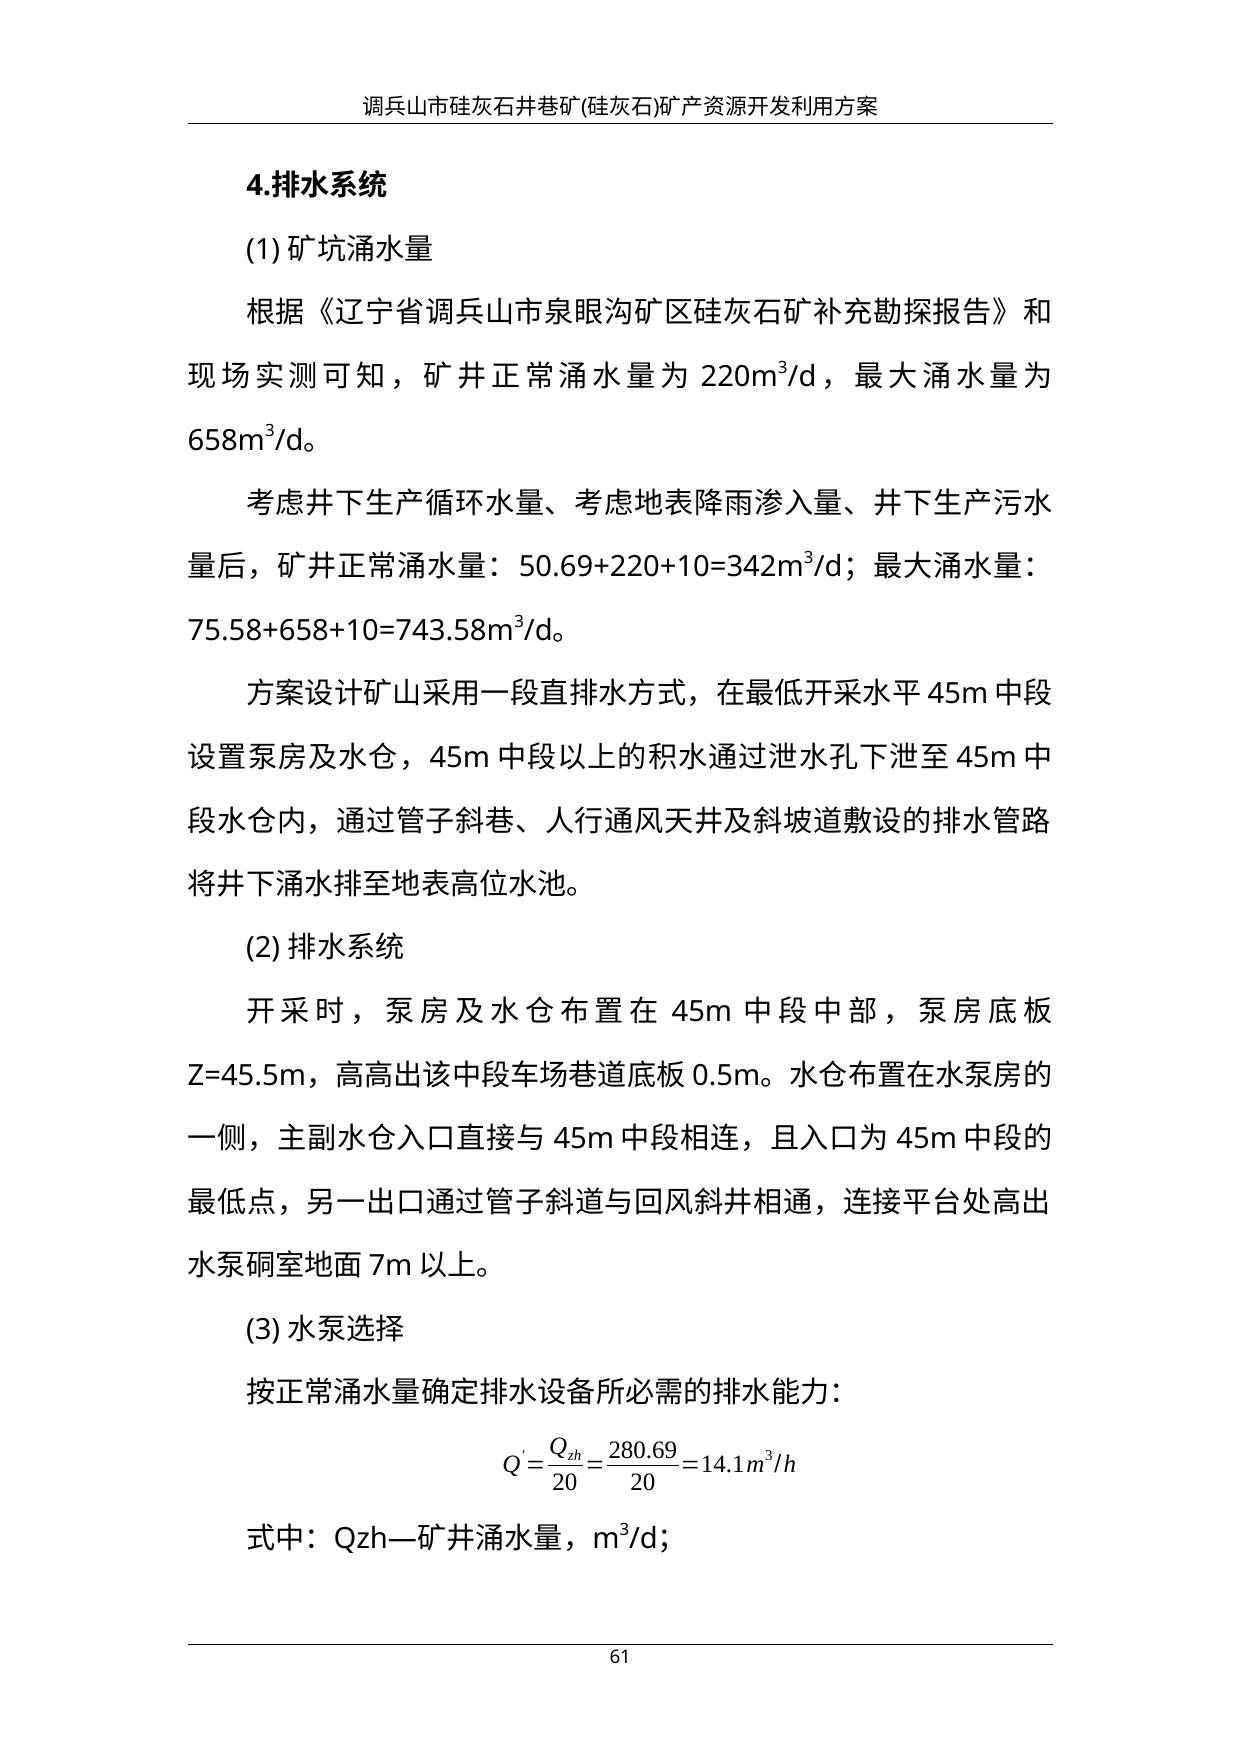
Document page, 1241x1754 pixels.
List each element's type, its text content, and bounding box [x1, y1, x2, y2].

text 式中：Qzh—矿井涌水量，m3/d； [187, 1515, 1053, 1557]
subtitle 4.排水系统 [187, 162, 1053, 204]
text (3) 水泵选择 [187, 1305, 1053, 1348]
text 开采时，泵房及水仓布置在45m中段中部，泵房底板Z=45.5m，高高出该中段车场巷道底板0.5m。水仓布置在水泵房的一侧，主副水仓入口直接与45m中段相连，且入口为45m中段的最低点，另一出口通过管子斜道与回风斜井相通，连接平台处高出水泵硐室地面7m以上。 [187, 988, 1053, 1284]
text 考虑井下生产循环水量、考虑地表降雨渗入量、井下生产污水量后，矿井正常涌水量：50.69+220+10=342m3/d；最大涌水量：75.58+658+10=743.58m3/d。 [187, 479, 1053, 649]
text 根据《辽宁省调兵山市泉眼沟矿区硅灰石矿补充勘探报告》和现场实测可知，矿井正常涌水量为220m3/d，最大涌水量为658m3/d。 [187, 289, 1053, 458]
text (2) 排水系统 [187, 924, 1053, 966]
text 按正常涌水量确定排水设备所必需的排水能力： [187, 1369, 1053, 1411]
text (1) 矿坑涌水量 [187, 226, 1053, 268]
text 方案设计矿山采用一段直排水方式，在最低开采水平45m中段设置泵房及水仓，45m中段以上的积水通过泄水孔下泄至45m中段水仓内，通过管子斜巷、人行通风天井及斜坡道敷设的排水管路将井下涌水排至地表高位水池。 [187, 670, 1053, 903]
